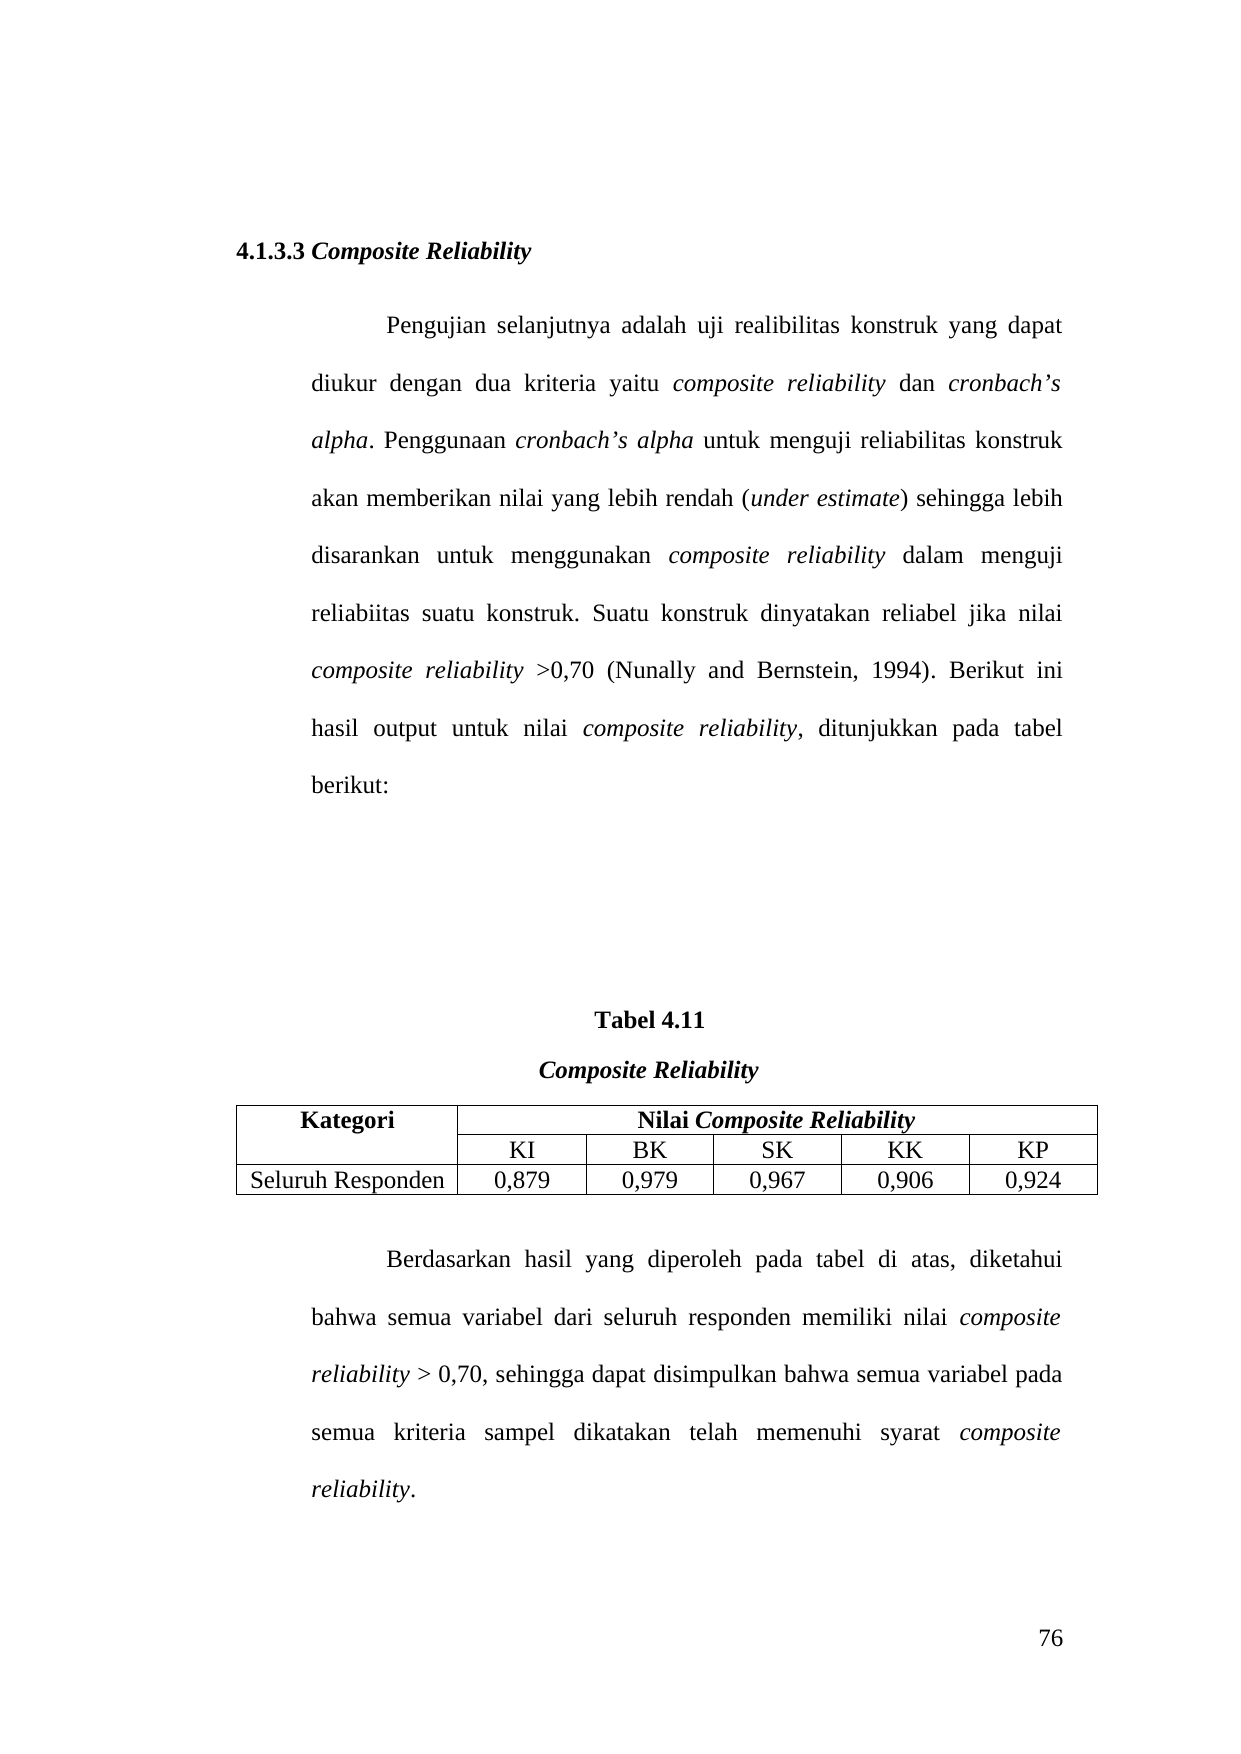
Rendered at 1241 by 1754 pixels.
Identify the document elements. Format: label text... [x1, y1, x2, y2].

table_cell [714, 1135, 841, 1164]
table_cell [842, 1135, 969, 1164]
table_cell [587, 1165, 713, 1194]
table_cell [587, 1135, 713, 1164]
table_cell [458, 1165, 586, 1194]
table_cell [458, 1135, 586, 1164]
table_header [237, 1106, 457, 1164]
text Pengujian selanjutnya adalah uji realibilitas konstruk yang dapat diukur dengan dua kriteria yaitu composite reliability dan cronbach’s alpha. Penggunaan cronbach’s alpha untuk menguji reliabilitas konstruk akan memberikan nilai yang lebih rendah (under estimate) sehingga lebih disarankan untuk menggunakan composite reliability dalam menguji reliabiitas suatu konstruk. Suatu konstruk dinyatakan reliabel jika nilai composite reliability >0,70 (Nunally and Bernstein, 1994). Berikut ini hasil output untuk nilai composite reliability, ditunjukkan pada tabel berikut: [311, 310, 1063, 799]
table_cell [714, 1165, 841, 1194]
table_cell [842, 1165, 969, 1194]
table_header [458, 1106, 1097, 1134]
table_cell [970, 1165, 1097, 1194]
text Composite Reliability [236, 236, 1063, 265]
text Berdasarkan hasil yang diperoleh pada tabel di atas, diketahui bahwa semua variabel dari seluruh responden memiliki nilai composite reliability > 0,70, sehingga dapat disimpulkan bahwa semua variabel pada semua kriteria sampel dikatakan telah memenuhi syarat composite reliability. [311, 1244, 1063, 1503]
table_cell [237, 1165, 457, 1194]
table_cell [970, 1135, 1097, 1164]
text Tabel 4.11 [236, 1005, 1063, 1034]
text Composite Reliability [236, 1055, 1063, 1084]
